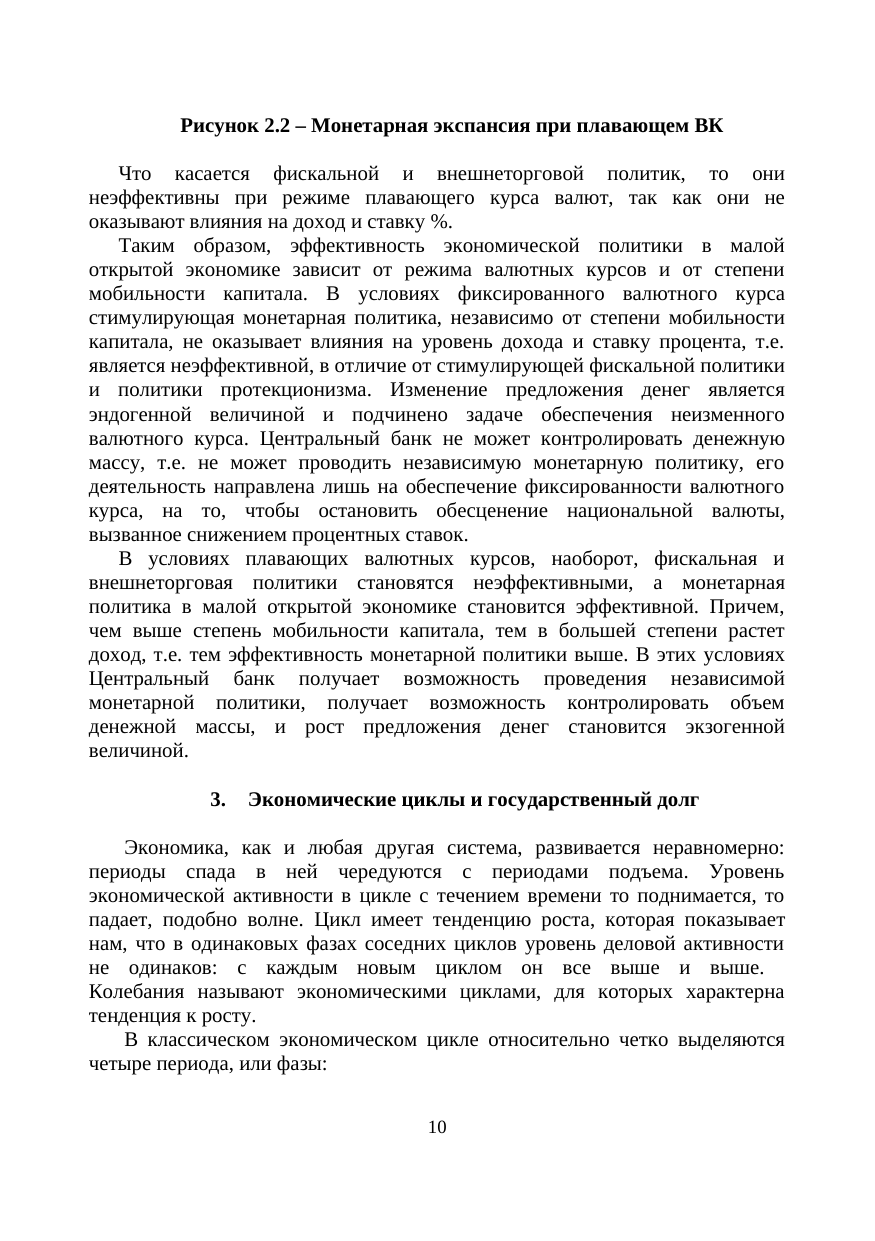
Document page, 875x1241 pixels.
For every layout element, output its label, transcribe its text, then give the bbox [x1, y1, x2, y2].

text Рисунок 2.2 – Монетарная экспансия при плавающем ВК [89, 113, 785, 137]
text Таким образом, эффективность экономической политики в малой открытой экономике зависит от режима валютных курсов и от степени мобильности капитала. В условиях фиксированного валютного курса стимулирующая монетарная политика, независимо от степени мобильности капитала, не оказывает влияния на уровень дохода и ставку процента, т.е. является неэффективной, в отличие от стимулирующей фискальной политики и политики протекционизма. Изменение предложения денег является эндогенной величиной и подчинено задаче обеспечения неизменного валютного курса. Центральный банк не может контролировать денежную массу, т.е. не может проводить независимую монетарную политику, его деятельность направлена лишь на обеспечение фиксированности валютного курса, на то, чтобы остановить обесценение национальной валюты, вызванное снижением процентных ставок. [89, 233, 785, 546]
text В условиях плавающих валютных курсов, наоборот, фискальная и внешнеторговая политики становятся неэффективными, а монетарная политика в малой открытой экономике становится эффективной. Причем, чем выше степень мобильности капитала, тем в большей степени растет доход, т.е. тем эффективность монетарной политики выше. В этих условиях Центральный банк получает возможность проведения независимой монетарной политики, получает возможность контролировать объем денежной массы, и рост предложения денег становится экзогенной величиной. [89, 546, 785, 762]
text В классическом экономическом цикле относительно четко выделяются четыре периода, или фазы: [89, 1027, 785, 1075]
text Что касается фискальной и внешнеторговой политик, то они неэффективны при режиме плавающего курса валют, так как они не оказывают влияния на доход и ставку %. [89, 161, 785, 233]
list Экономические циклы и государственный долг [124, 786, 785, 811]
text Экономика, как и любая другая система, развивается неравномерно: периоды спада в ней чередуются с периодами подъема. Уровень экономической активности в цикле с течением времени то поднимается, то падает, подобно волне. Цикл имеет тенденцию роста, которая показывает нам, что в одинаковых фазах соседних циклов уровень деловой активности не одинаков: с каждым новым циклом он все выше и выше. Колебания называют экономическими циклами, для которых характерна тенденция к росту. [89, 834, 785, 1027]
